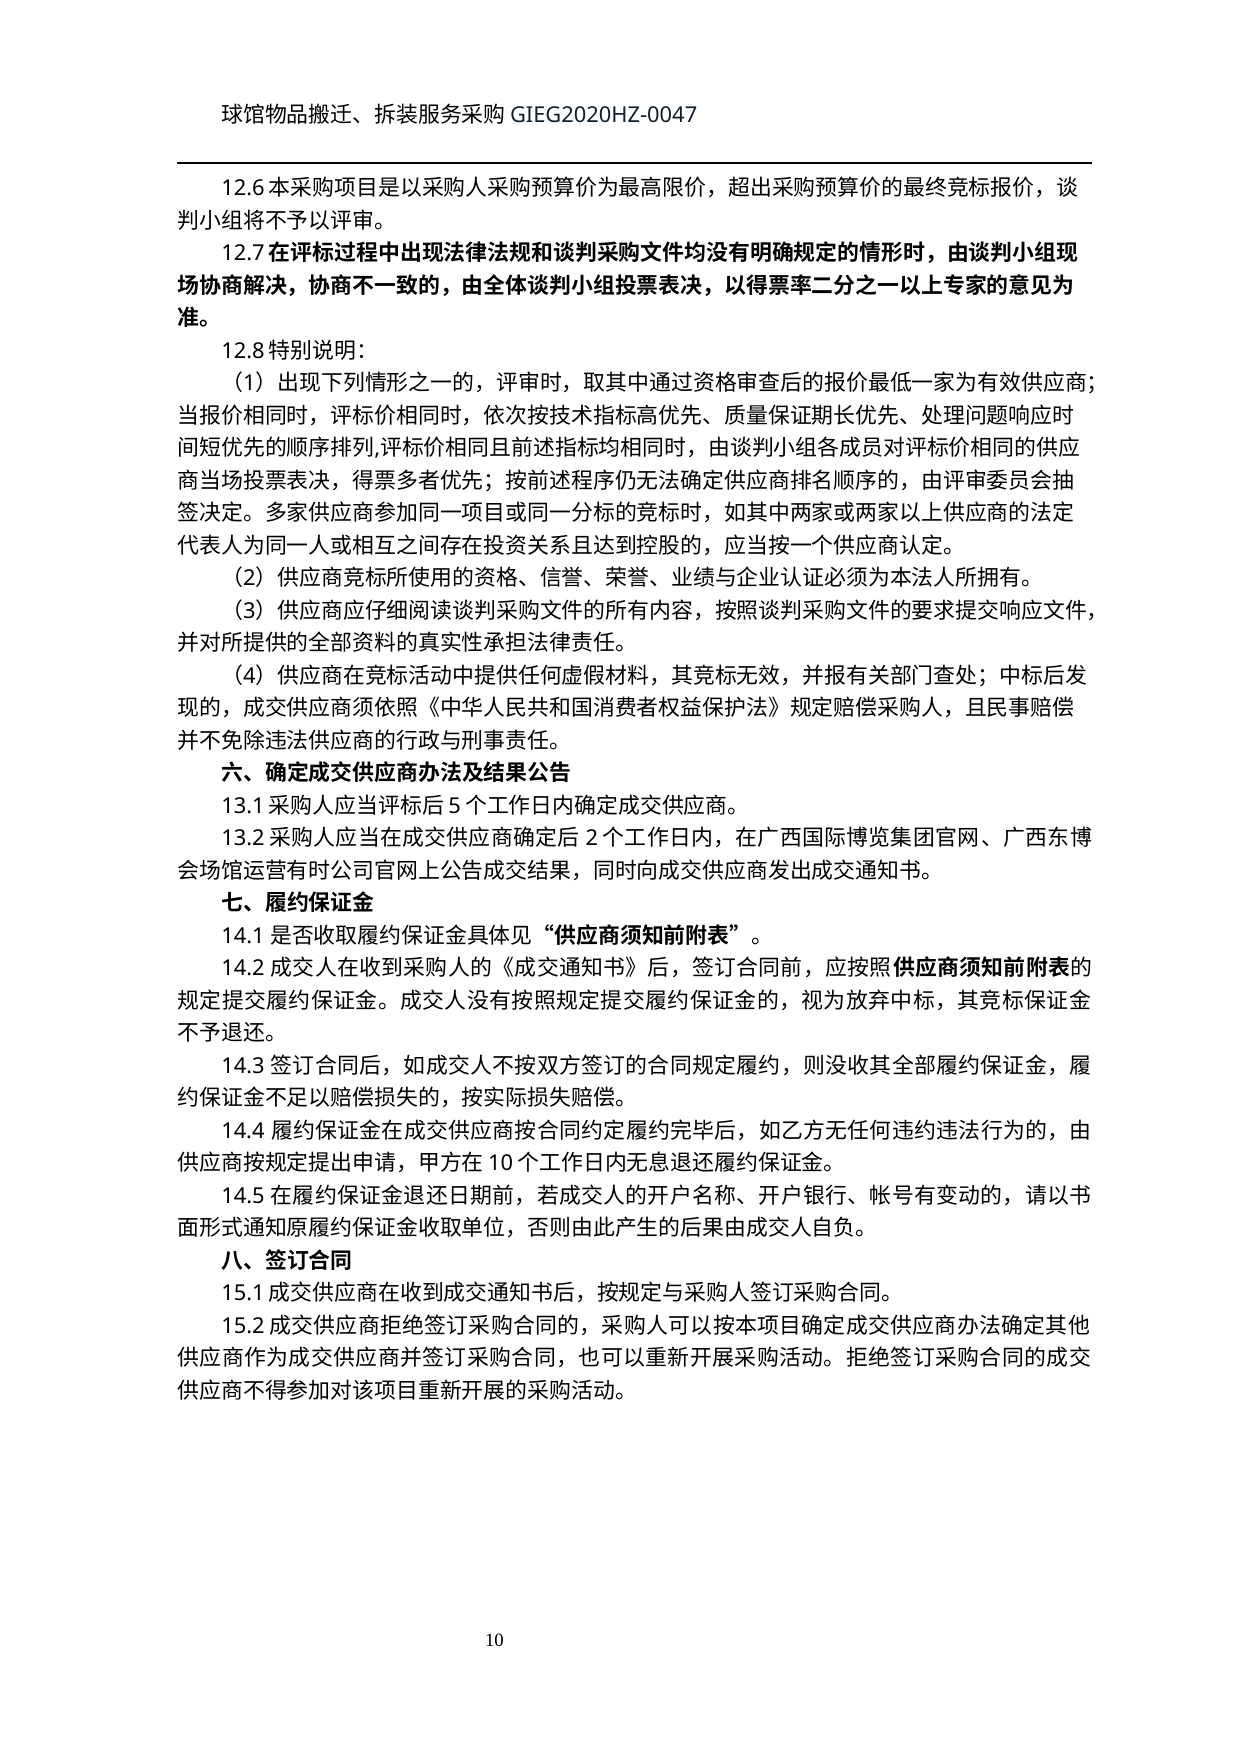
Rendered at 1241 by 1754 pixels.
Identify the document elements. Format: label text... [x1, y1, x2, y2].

text （4）供应商在竞标活动中提供任何虚假材料，其竞标无效，并报有关部门查处；中标后发现的，成交供应商须依照《中华人民共和国消费者权益保护法》规定赔偿采购人，且民事赔偿并不免除违法供应商的行政与刑事责任。 [177, 657, 1092, 755]
text 14.1 是否收取履约保证金具体见“供应商须知前附表”。 [177, 917, 1092, 950]
text 15.2成交供应商拒绝签订采购合同的，采购人可以按本项目确定成交供应商办法确定其他供应商作为成交供应商并签订采购合同，也可以重新开展采购活动。拒绝签订采购合同的成交供应商不得参加对该项目重新开展的采购活动。 [177, 1307, 1092, 1405]
text （3）供应商应仔细阅读谈判采购文件的所有内容，按照谈判采购文件的要求提交响应文件，并对所提供的全部资料的真实性承担法律责任。 [177, 592, 1092, 657]
text 12.6本采购项目是以采购人采购预算价为最高限价，超出采购预算价的最终竞标报价，谈判小组将不予以评审。 [177, 170, 1092, 235]
text （2）供应商竞标所使用的资格、信誉、荣誉、业绩与企业认证必须为本法人所拥有。 [177, 560, 1092, 592]
text 14.4 履约保证金在成交供应商按合同约定履约完毕后，如乙方无任何违约违法行为的，由供应商按规定提出申请，甲方在10个工作日内无息退还履约保证金。 [177, 1112, 1092, 1177]
text （1）出现下列情形之一的，评审时，取其中通过资格审查后的报价最低一家为有效供应商；当报价相同时，评标价相同时，依次按技术指标高优先、质量保证期长优先、处理问题响应时间短优先的顺序排列,评标价相同且前述指标均相同时，由谈判小组各成员对评标价相同的供应商当场投票表决，得票多者优先；按前述程序仍无法确定供应商排名顺序的，由评审委员会抽签决定。多家供应商参加同一项目或同一分标的竞标时，如其中两家或两家以上供应商的法定代表人为同一人或相互之间存在投资关系且达到控股的，应当按一个供应商认定。 [177, 365, 1092, 560]
text 八、签订合同 [177, 1242, 1092, 1275]
text 15.1成交供应商在收到成交通知书后，按规定与采购人签订采购合同。 [221, 1275, 1092, 1307]
text 六、确定成交供应商办法及结果公告 [177, 755, 1092, 787]
text 14.5 在履约保证金退还日期前，若成交人的开户名称、开户银行、帐号有变动的，请以书面形式通知原履约保证金收取单位，否则由此产生的后果由成交人自负。 [177, 1177, 1092, 1242]
text 七、履约保证金 [177, 885, 1092, 917]
text 13.2采购人应当在成交供应商确定后2个工作日内，在广西国际博览集团官网、广西东博会场馆运营有时公司官网上公告成交结果，同时向成交供应商发出成交通知书。 [177, 820, 1092, 885]
text 14.2 成交人在收到采购人的《成交通知书》后，签订合同前，应按照供应商须知前附表的规定提交履约保证金。成交人没有按照规定提交履约保证金的，视为放弃中标，其竞标保证金不予退还。 [177, 950, 1092, 1047]
text 13.1采购人应当评标后5个工作日内确定成交供应商。 [177, 787, 1092, 820]
text 12.7在评标过程中出现法律法规和谈判采购文件均没有明确规定的情形时，由谈判小组现场协商解决，协商不一致的，由全体谈判小组投票表决，以得票率二分之一以上专家的意见为准。 [177, 235, 1092, 332]
text 12.8特别说明： [177, 332, 1092, 365]
text 14.3 签订合同后，如成交人不按双方签订的合同规定履约，则没收其全部履约保证金，履约保证金不足以赔偿损失的，按实际损失赔偿。 [177, 1047, 1092, 1112]
